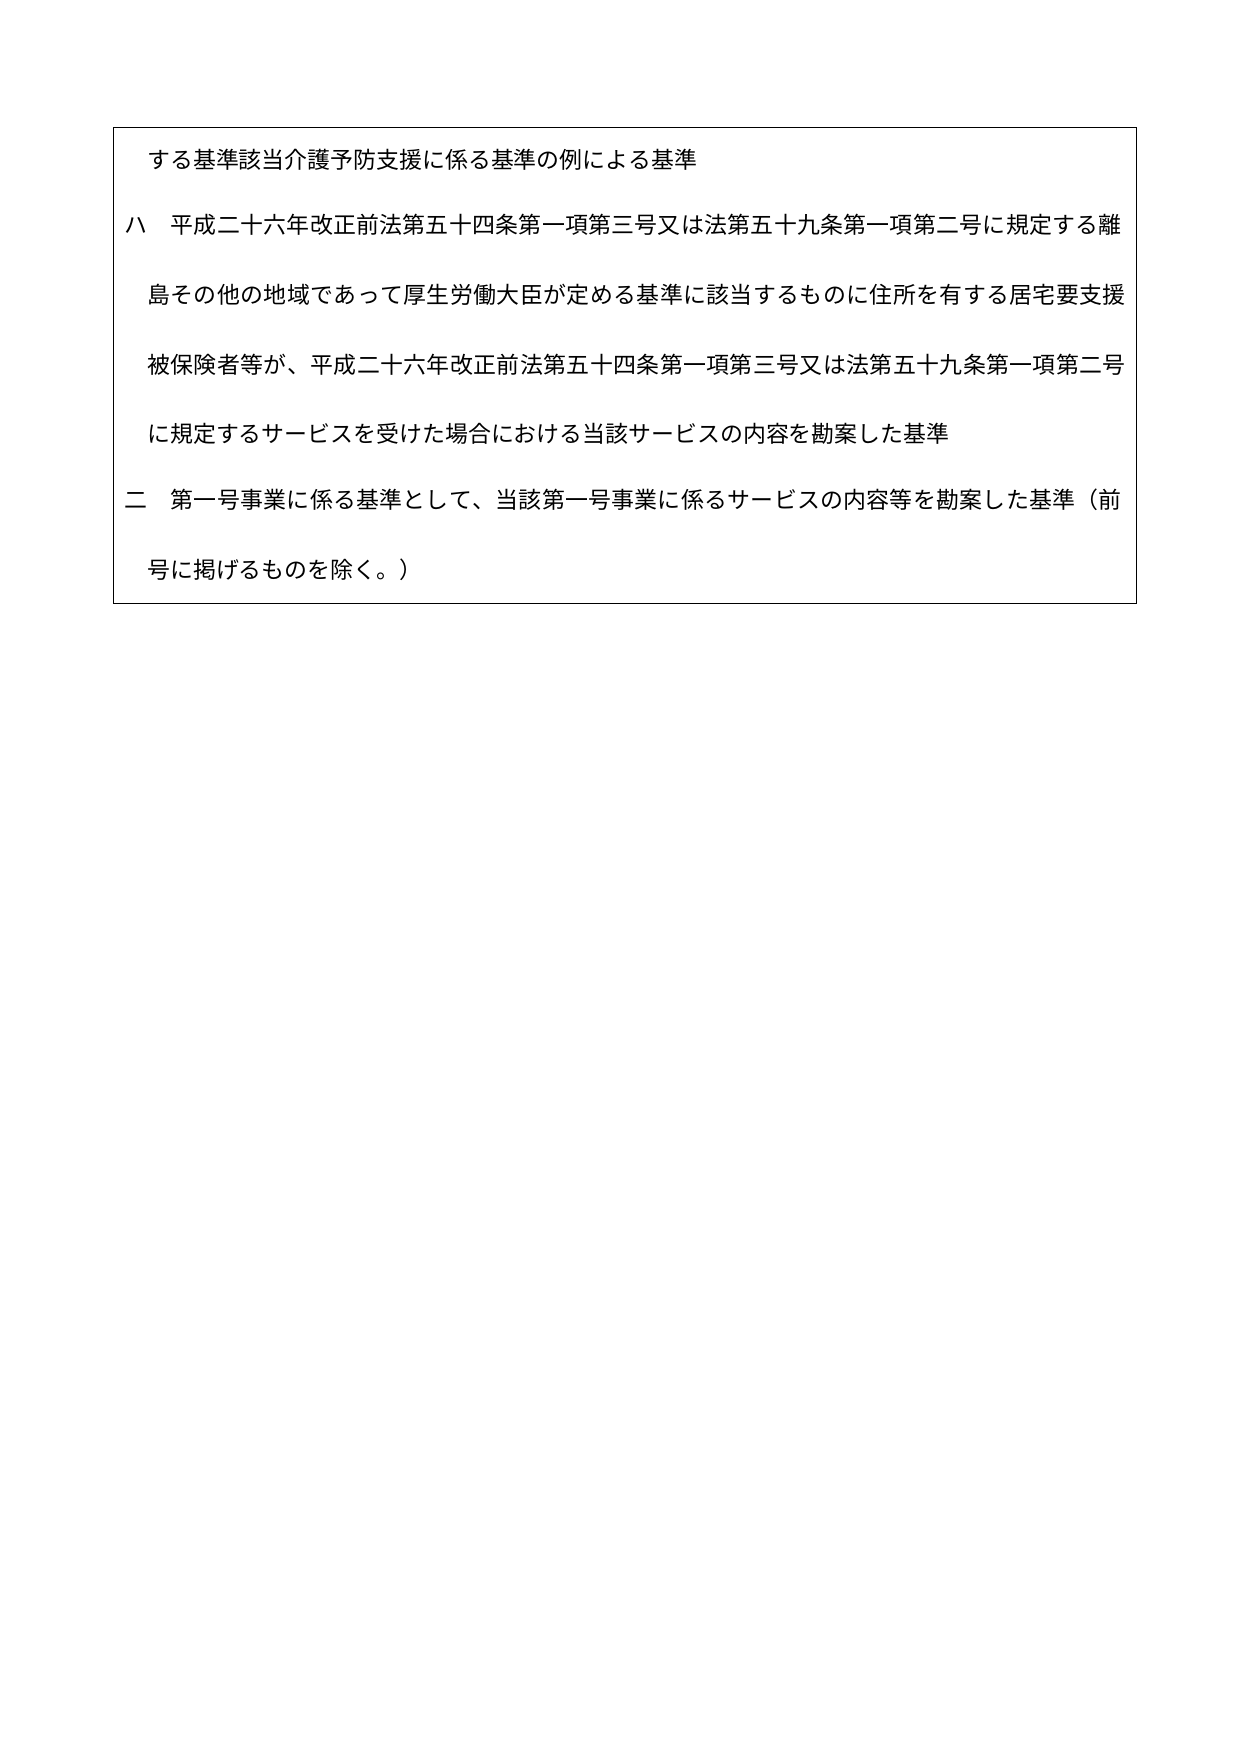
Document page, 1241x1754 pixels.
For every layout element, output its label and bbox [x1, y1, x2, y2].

table_header [114, 128, 1136, 603]
